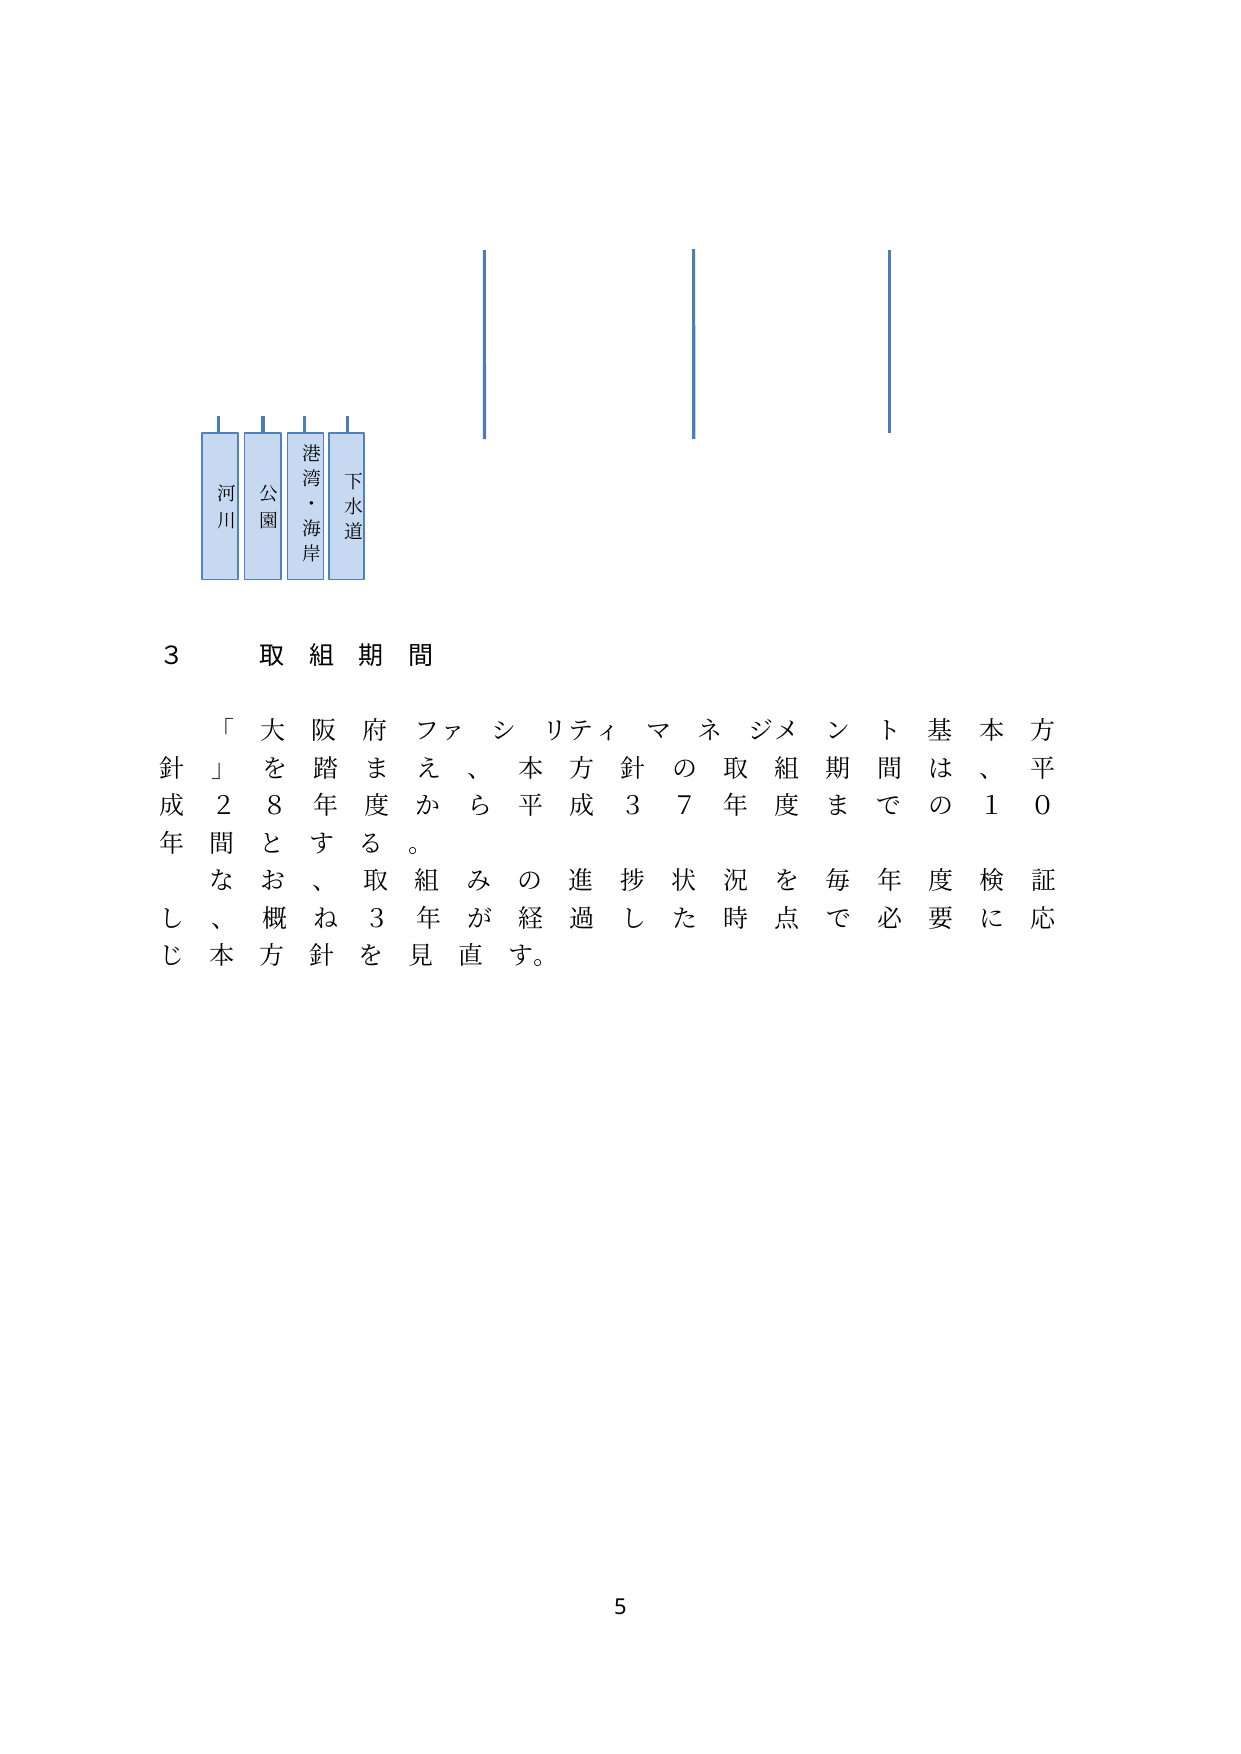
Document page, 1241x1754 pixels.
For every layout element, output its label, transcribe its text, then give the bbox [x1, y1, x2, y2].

text 「大阪府ファシリティマネジメント基本方針」を踏まえ、本方針の取組期間は、平成２８年度から平成３７年度までの１０年間とする。 [159, 710, 1081, 860]
text なお、取組みの進捗状況を毎年度検証し、概ね３年が経過した時点で必要に応じ本方針を見直す。 [159, 860, 1081, 973]
text ３ 取組期間 [159, 635, 1081, 673]
